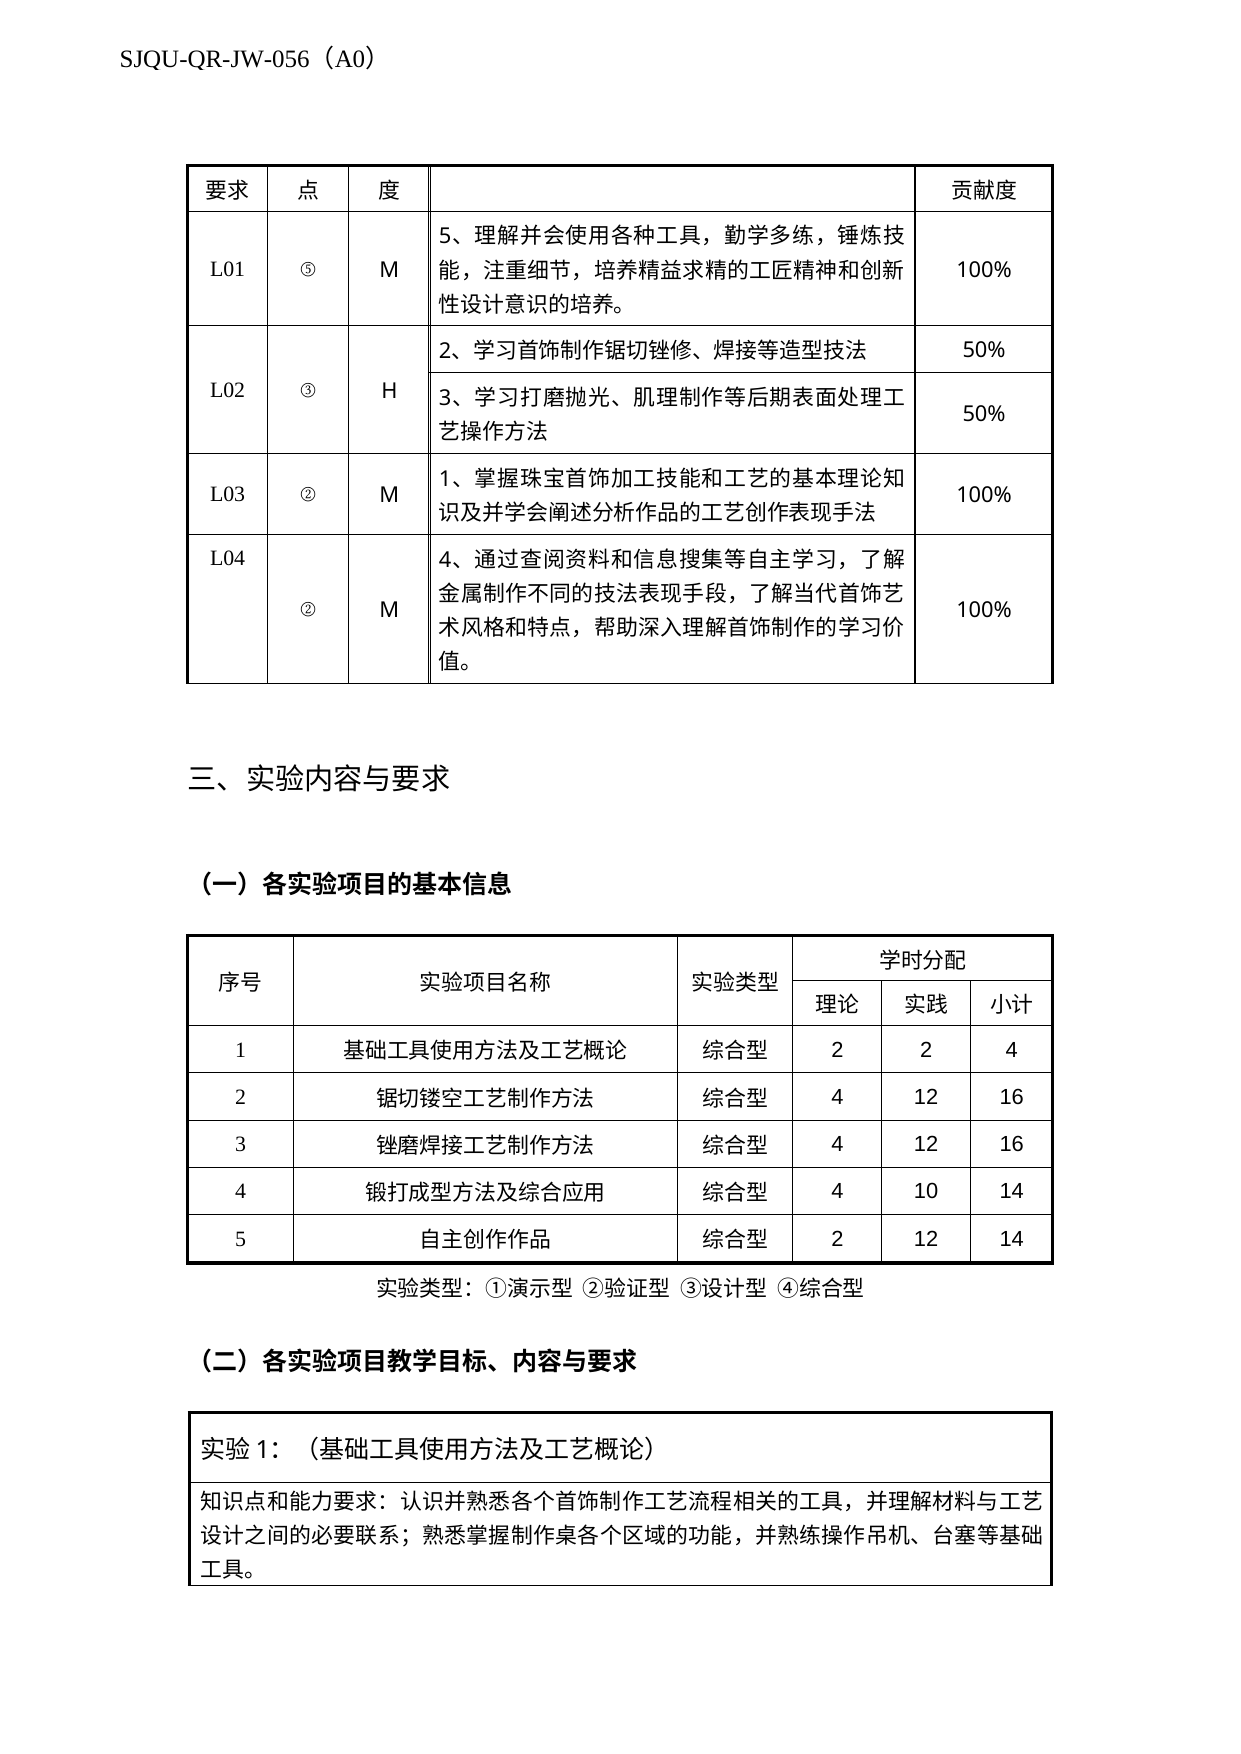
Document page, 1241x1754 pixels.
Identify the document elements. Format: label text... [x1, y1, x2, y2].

table_cell 3 [189, 1121, 293, 1167]
table_header 支撑度 [349, 167, 428, 211]
table_cell 12 [882, 1215, 970, 1261]
table_cell 理论 [793, 981, 881, 1025]
table_cell 4、通过查阅资料和信息搜集等自主学习，了解金属制作不同的技法表现手段，了解当代首饰艺术风格和特点，帮助深入理解首饰制作的学习价值。 [431, 535, 914, 683]
table_cell H [349, 326, 428, 453]
table_cell 12 [882, 1121, 970, 1167]
table_header 对指标点的贡献度 [916, 167, 1051, 211]
table_cell 实验类型：①演示型 ②验证型 ③设计型 ④综合型 [188, 1265, 1053, 1309]
table_cell 10 [882, 1168, 970, 1214]
table_cell 自主创作作品 [294, 1215, 677, 1261]
table_header 序号 [189, 937, 293, 1025]
table_cell 3、学习打磨抛光、肌理制作等后期表面处理工艺操作方法 [431, 373, 914, 453]
table_cell ② [268, 535, 348, 683]
table_cell 4 [793, 1073, 881, 1119]
table_cell L02 [189, 326, 267, 453]
text 三、实验内容与要求 [187, 743, 1053, 811]
table_cell L01 [189, 212, 267, 325]
table_cell 锉磨焊接工艺制作方法 [294, 1121, 677, 1167]
table_cell 4 [189, 1168, 293, 1214]
table_header 学时分配 [793, 937, 1051, 980]
table_cell 1、掌握珠宝首饰加工技能和工艺的基本理论知识及并学会阐述分析作品的工艺创作表现手法 [431, 454, 914, 534]
table_cell 16 [971, 1121, 1051, 1167]
table_cell 2、学习首饰制作锯切锉修、焊接等造型技法 [431, 326, 914, 372]
table_cell 4 [971, 1026, 1051, 1072]
table_cell 50% [916, 373, 1051, 453]
table_header 课程目标 [431, 167, 914, 211]
table_cell ③ [268, 326, 348, 453]
table_cell ② [268, 454, 348, 534]
table_cell 锯切镂空工艺制作方法 [294, 1073, 677, 1119]
table_cell 综合型 [678, 1073, 792, 1119]
table_cell 小计 [971, 981, 1051, 1025]
table_cell 4 [793, 1168, 881, 1214]
table_cell 综合型 [678, 1168, 792, 1214]
table_cell 4 [793, 1121, 881, 1167]
table_cell 锻打成型方法及综合应用 [294, 1168, 677, 1214]
table_cell 2 [793, 1026, 881, 1072]
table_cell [191, 1483, 1050, 1584]
table_cell M [349, 535, 428, 683]
table_header 实验类型 [678, 937, 792, 1025]
table_cell 1 [189, 1026, 293, 1072]
table_cell 100% [916, 535, 1051, 683]
table_cell L03 [189, 454, 267, 534]
table_cell 实践 [882, 981, 970, 1025]
table_cell 综合型 [678, 1121, 792, 1167]
table_cell 100% [916, 454, 1051, 534]
table_header 指标点 [268, 167, 348, 211]
table_header 毕业要求 [189, 167, 267, 211]
list 各实验项目教学目标、内容与要求 [187, 1326, 1053, 1394]
table_cell L04 [189, 535, 267, 683]
table_cell ⑤ [268, 212, 348, 325]
table_cell M [349, 212, 428, 325]
table_cell 12 [882, 1073, 970, 1119]
table_cell 综合型 [678, 1215, 792, 1261]
table_cell 14 [971, 1215, 1051, 1261]
table_cell M [349, 454, 428, 534]
table_cell 5、理解并会使用各种工具，勤学多练，锤炼技能，注重细节，培养精益求精的工匠精神和创新性设计意识的培养。 [431, 212, 914, 325]
table_cell 2 [882, 1026, 970, 1072]
table_cell 2 [793, 1215, 881, 1261]
table_cell 16 [971, 1073, 1051, 1119]
table_cell 5 [189, 1215, 293, 1261]
table_header 实验1：（基础工具使用方法及工艺概论） [191, 1414, 1050, 1482]
table_cell 14 [971, 1168, 1051, 1214]
table_cell 100% [916, 212, 1051, 325]
table_header 实验项目名称 [294, 937, 677, 1025]
table_cell 基础工具使用方法及工艺概论 [294, 1026, 677, 1072]
table_cell 50% [916, 326, 1051, 372]
table_cell 2 [189, 1073, 293, 1119]
table_cell 综合型 [678, 1026, 792, 1072]
text （一）各实验项目的基本信息 [187, 849, 1053, 917]
